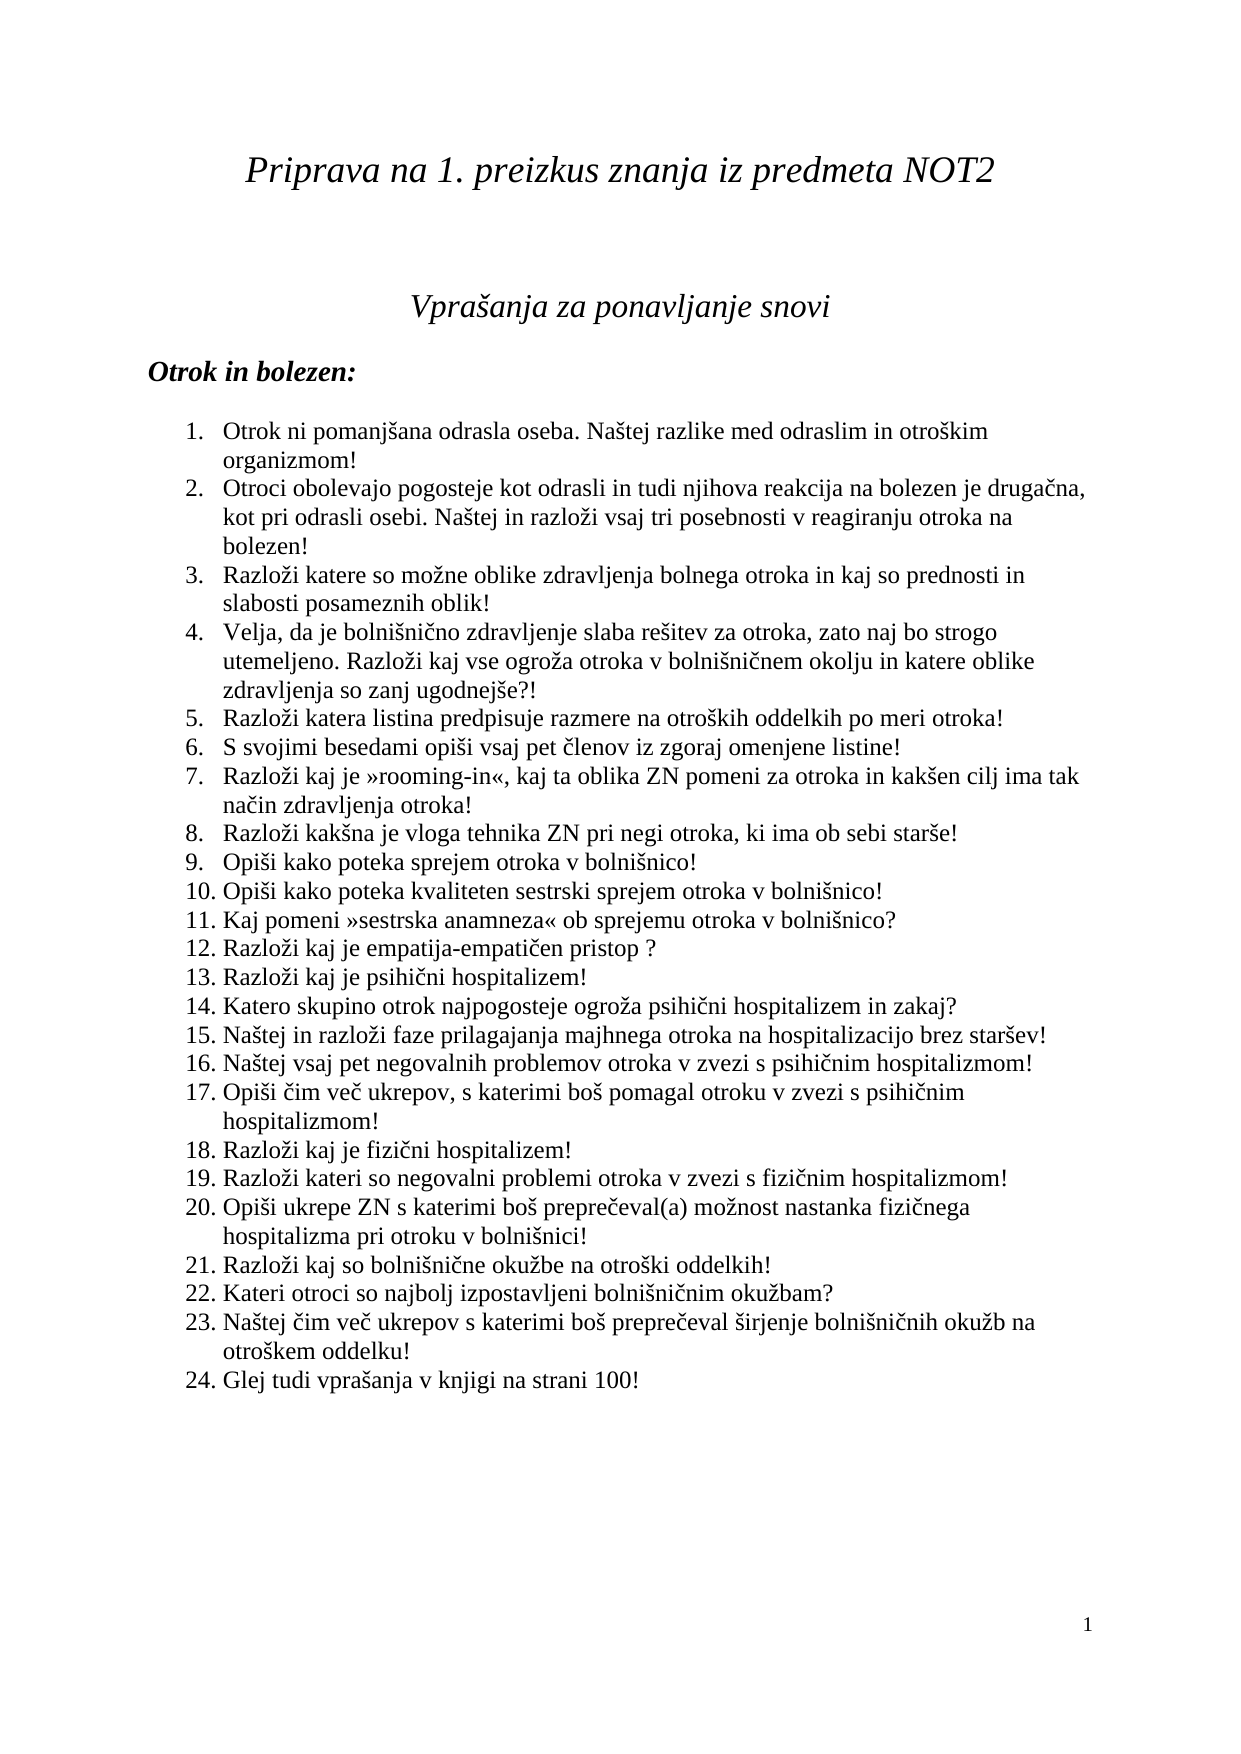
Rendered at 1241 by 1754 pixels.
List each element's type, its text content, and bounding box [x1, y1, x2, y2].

list Razloži kakšna je vloga tehnika ZN pri negi otroka, ki ima ob sebi starše! [185, 818, 1092, 847]
list Naštej vsaj pet negovalnih problemov otroka v zvezi s psihičnim hospitalizmom! [185, 1048, 1092, 1077]
list Velja, da je bolnišnično zdravljenje slaba rešitev za otroka, zato naj bo strogo utemeljeno. Razloži kaj vse ogroža otroka v bolnišničnem okolju in katere oblike zdravljenja so zanj ugodnejše?! [185, 617, 1092, 703]
text Vprašanja za ponavljanje snovi [148, 287, 1092, 325]
list Razloži kaj so bolnišnične okužbe na otroški oddelkih! [185, 1250, 1092, 1278]
list Opiši kako poteka kvaliteten sestrski sprejem otroka v bolnišnico! [185, 876, 1092, 905]
list Razloži kaj je empatija-empatičen pristop ? [185, 933, 1092, 962]
list Opiši ukrepe ZN s katerimi boš preprečeval(a) možnost nastanka fizičnega hospitalizma pri otroku v bolnišnici! [185, 1192, 1092, 1250]
list Razloži kateri so negovalni problemi otroka v zvezi s fizičnim hospitalizmom! [185, 1163, 1092, 1192]
list Glej tudi vprašanja v knjigi na strani 100! [185, 1365, 1092, 1393]
list Razloži kaj je fizični hospitalizem! [185, 1135, 1092, 1163]
list Kaj pomeni »sestrska anamneza« ob sprejemu otroka v bolnišnico? [185, 905, 1092, 933]
list Naštej in razloži faze prilagajanja majhnega otroka na hospitalizacijo brez staršev! [185, 1020, 1092, 1048]
list Opiši kako poteka sprejem otroka v bolnišnico! [185, 847, 1092, 876]
list Razloži kaj je »rooming-in«, kaj ta oblika ZN pomeni za otroka in kakšen cilj ima tak način zdravljenja otroka! [185, 761, 1092, 818]
list Naštej čim več ukrepov s katerimi boš preprečeval širjenje bolnišničnih okužb na otroškem oddelku! [185, 1307, 1092, 1365]
text Otrok in bolezen: [148, 354, 1092, 387]
list Otroci obolevajo pogosteje kot odrasli in tudi njihova reakcija na bolezen je drugačna, kot pri odrasli osebi. Naštej in razloži vsaj tri posebnosti v reagiranju otroka na bolezen! [185, 473, 1092, 560]
list Razloži katere so možne oblike zdravljenja bolnega otroka in kaj so prednosti in slabosti posameznih oblik! [185, 560, 1092, 617]
list Katero skupino otrok najpogosteje ogroža psihični hospitalizem in zakaj? [185, 991, 1092, 1020]
list S svojimi besedami opiši vsaj pet členov iz zgoraj omenjene listine! [185, 732, 1092, 761]
list Kateri otroci so najbolj izpostavljeni bolnišničnim okužbam? [185, 1278, 1092, 1307]
list Razloži kaj je psihični hospitalizem! [185, 962, 1092, 991]
text Priprava na 1. preizkus znanja iz predmeta NOT2 [148, 148, 1092, 191]
list Otrok ni pomanjšana odrasla oseba. Naštej razlike med odraslim in otroškim organizmom! [185, 416, 1092, 473]
list Razloži katera listina predpisuje razmere na otroških oddelkih po meri otroka! [185, 703, 1092, 732]
list Opiši čim več ukrepov, s katerimi boš pomagal otroku v zvezi s psihičnim hospitalizmom! [185, 1077, 1092, 1135]
